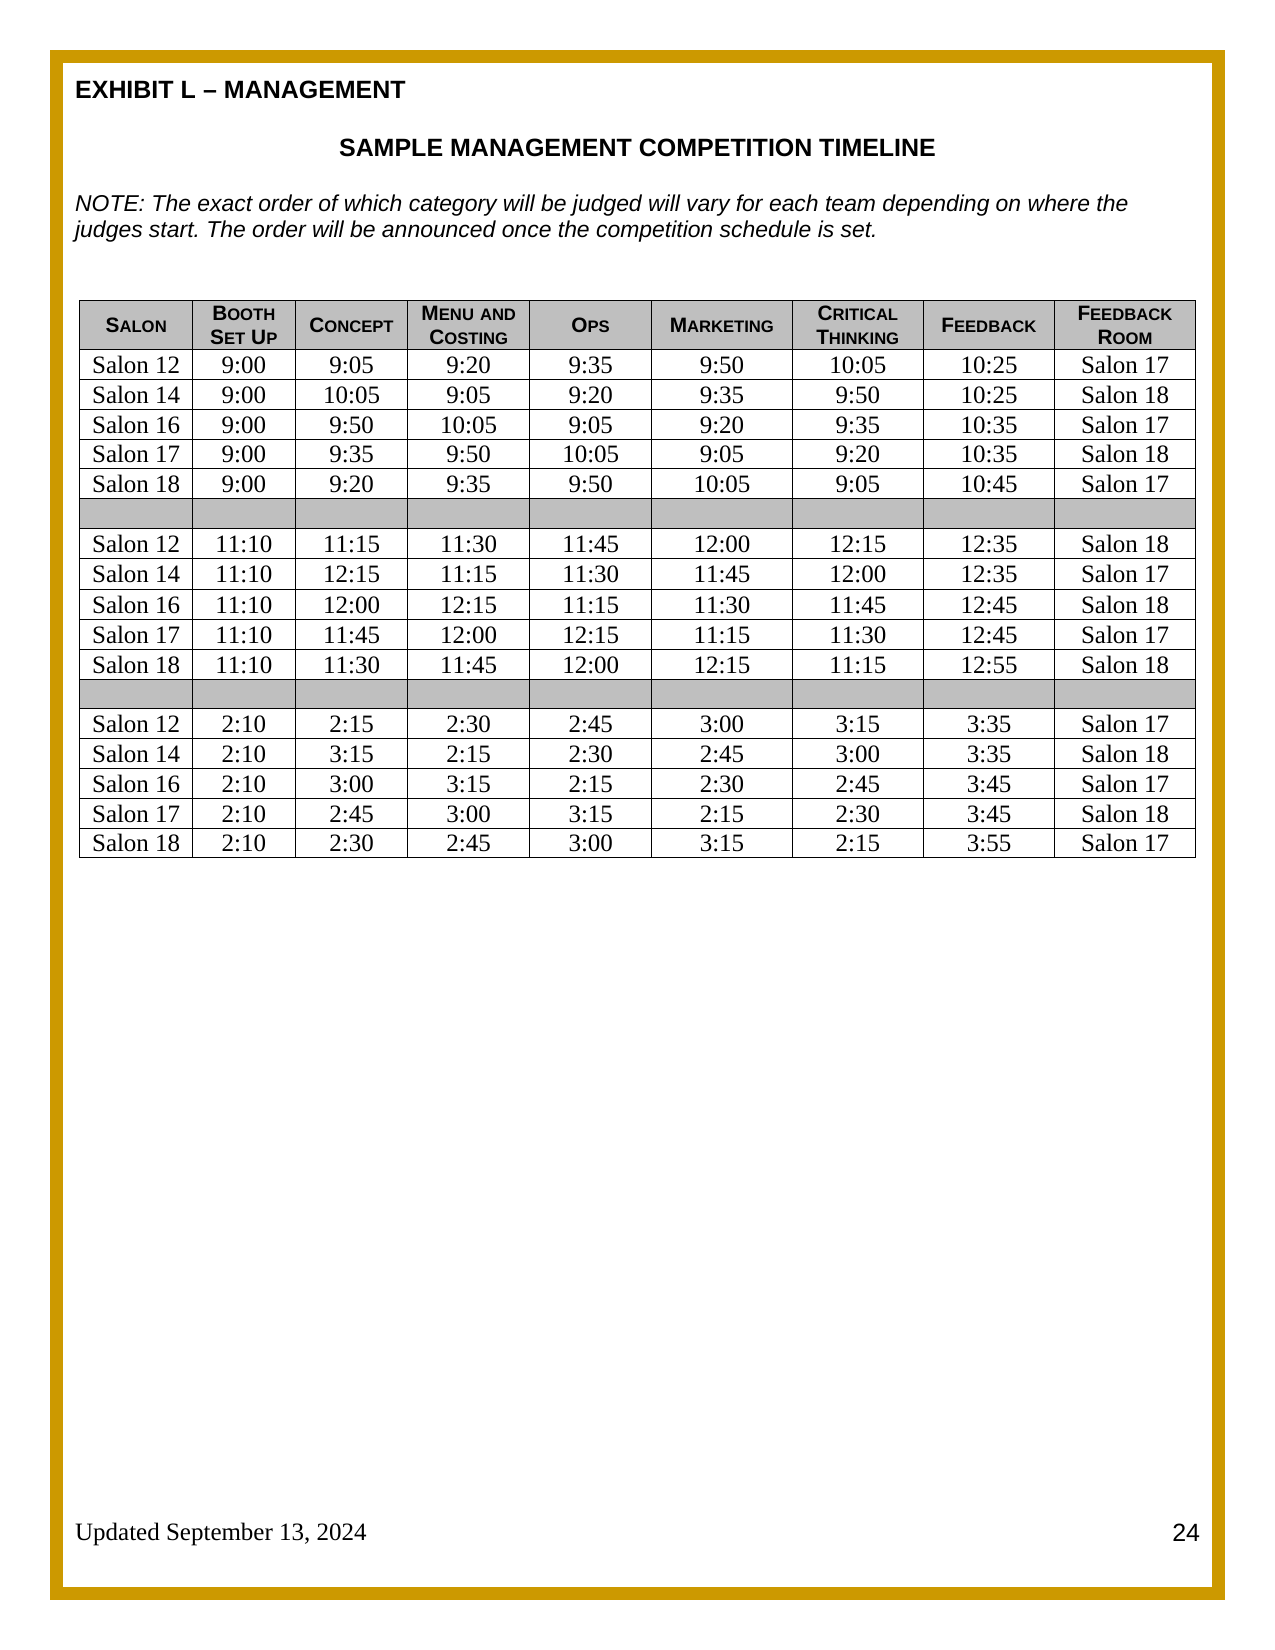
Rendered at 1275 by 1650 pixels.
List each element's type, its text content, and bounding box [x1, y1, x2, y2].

table_cell 9:00 [193, 440, 295, 468]
table_cell [1055, 680, 1195, 708]
table_cell 10:35 [924, 440, 1054, 468]
table_cell 9:00 [193, 380, 295, 409]
table_cell Salon 18 [1055, 380, 1195, 409]
table_cell Salon 16 [80, 769, 192, 798]
table_cell 3:15 [408, 769, 529, 798]
table_cell 2:30 [652, 769, 792, 798]
table_cell 3:00 [793, 739, 923, 768]
table_header Marketing [652, 301, 792, 349]
table_cell [80, 680, 192, 708]
table_cell 10:05 [652, 469, 792, 498]
table_cell 11:30 [793, 620, 923, 649]
table_cell 2:45 [408, 829, 529, 857]
table_cell Salon 17 [1055, 350, 1195, 379]
table_cell [793, 499, 923, 528]
table_cell 9:35 [296, 440, 407, 468]
table_cell 11:30 [652, 590, 792, 619]
table_cell 11:15 [793, 650, 923, 678]
table_cell Salon 17 [80, 440, 192, 468]
table_cell Salon 16 [80, 410, 192, 438]
table_cell 9:50 [530, 469, 651, 498]
table_cell 9:05 [408, 380, 529, 409]
table_cell 11:45 [652, 559, 792, 589]
table_cell 12:35 [924, 529, 1054, 558]
table_cell 11:15 [652, 620, 792, 649]
table_cell 9:50 [408, 440, 529, 468]
table_header Booth Set Up [193, 301, 295, 349]
table_cell 11:45 [530, 529, 651, 558]
table_cell Salon 17 [1055, 769, 1195, 798]
table_cell 9:05 [296, 350, 407, 379]
table_cell 9:00 [193, 410, 295, 438]
table_cell 10:45 [924, 469, 1054, 498]
table_cell 9:35 [408, 469, 529, 498]
table_cell 3:15 [652, 829, 792, 857]
table_cell 2:15 [793, 829, 923, 857]
table_cell Salon 18 [80, 650, 192, 678]
table_cell Salon 18 [1055, 529, 1195, 558]
table_cell 3:35 [924, 709, 1054, 738]
table_header Feedback Room [1055, 301, 1195, 349]
table_cell 3:45 [924, 769, 1054, 798]
table_cell 3:15 [530, 799, 651, 827]
table_cell 12:15 [408, 590, 529, 619]
table_cell 9:20 [652, 410, 792, 438]
table_cell [408, 680, 529, 708]
table_cell 10:05 [530, 440, 651, 468]
table_cell 3:00 [652, 709, 792, 738]
table_cell 11:30 [530, 559, 651, 589]
table_cell 12:00 [296, 590, 407, 619]
table_cell 2:10 [193, 829, 295, 857]
table_cell Salon 12 [80, 350, 192, 379]
table_cell Salon 14 [80, 380, 192, 409]
table_cell 2:15 [408, 739, 529, 768]
table_cell 11:10 [193, 620, 295, 649]
table_cell 10:05 [408, 410, 529, 438]
table_cell 3:15 [296, 739, 407, 768]
table_cell 10:25 [924, 350, 1054, 379]
table_cell 9:20 [530, 380, 651, 409]
table_cell Salon 17 [1055, 410, 1195, 438]
table_cell Salon 18 [1055, 650, 1195, 678]
table_cell Salon 12 [80, 529, 192, 558]
table_cell [530, 680, 651, 708]
text Exhibit L – Management [75, 75, 1200, 104]
text NOTE: The exact order of which category will be judged will vary for each team depending on where the judges start. The order will be announced once the competition schedule is set. [75, 190, 1200, 243]
table_cell 12:15 [793, 529, 923, 558]
table_cell 12:00 [793, 559, 923, 589]
table_cell 2:15 [652, 799, 792, 827]
table_cell [408, 499, 529, 528]
table_cell [793, 680, 923, 708]
table_cell 2:10 [193, 709, 295, 738]
table_cell 2:10 [193, 769, 295, 798]
table_cell Salon 18 [1055, 739, 1195, 768]
table_cell Salon 17 [1055, 709, 1195, 738]
table_cell 2:45 [296, 799, 407, 827]
table_cell 11:15 [296, 529, 407, 558]
table_cell 9:50 [296, 410, 407, 438]
table_cell 3:00 [530, 829, 651, 857]
table_cell Salon 14 [80, 739, 192, 768]
table_header Feedback [924, 301, 1054, 349]
table_cell Salon 18 [1055, 799, 1195, 827]
table_cell 9:20 [793, 440, 923, 468]
table_header Menu and Costing [408, 301, 529, 349]
table_cell 11:10 [193, 650, 295, 678]
table_cell Salon 17 [1055, 829, 1195, 857]
table_cell [652, 499, 792, 528]
table_cell 2:15 [530, 769, 651, 798]
table_cell 9:50 [793, 380, 923, 409]
table_header Ops [530, 301, 651, 349]
table_cell Salon 16 [80, 590, 192, 619]
table_cell 11:45 [296, 620, 407, 649]
table_cell [80, 499, 192, 528]
table_cell 11:10 [193, 529, 295, 558]
table_cell Salon 17 [1055, 559, 1195, 589]
table_cell Salon 17 [1055, 620, 1195, 649]
table_cell [652, 680, 792, 708]
table_cell 9:35 [652, 380, 792, 409]
table_cell Salon 18 [80, 829, 192, 857]
table_cell 12:00 [530, 650, 651, 678]
table_cell [924, 680, 1054, 708]
table_cell 3:00 [296, 769, 407, 798]
table_cell 3:00 [408, 799, 529, 827]
table_cell 11:45 [408, 650, 529, 678]
table_cell 2:10 [193, 799, 295, 827]
table_cell Salon 18 [80, 469, 192, 498]
table_cell 10:35 [924, 410, 1054, 438]
table_cell 12:15 [652, 650, 792, 678]
table_cell 9:05 [793, 469, 923, 498]
table_header Critical Thinking [793, 301, 923, 349]
table_cell Salon 14 [80, 559, 192, 589]
table_cell 2:45 [530, 709, 651, 738]
table_cell 2:45 [652, 739, 792, 768]
table_cell Salon 18 [1055, 590, 1195, 619]
table_cell [193, 499, 295, 528]
table_cell Salon 18 [1055, 440, 1195, 468]
table_cell 11:30 [296, 650, 407, 678]
text Sample Management Competition Timeline [75, 132, 1200, 161]
table_cell 3:15 [793, 709, 923, 738]
table_cell 11:15 [408, 559, 529, 589]
table_cell [296, 499, 407, 528]
table_cell 12:15 [530, 620, 651, 649]
table_cell 2:30 [296, 829, 407, 857]
table_cell 2:15 [296, 709, 407, 738]
table_cell [296, 680, 407, 708]
table_cell 9:00 [193, 469, 295, 498]
table_cell [924, 499, 1054, 528]
table_cell 11:45 [793, 590, 923, 619]
table_cell 3:35 [924, 739, 1054, 768]
table_cell [530, 499, 651, 528]
table_cell 2:45 [793, 769, 923, 798]
table_cell 9:05 [652, 440, 792, 468]
table_cell 11:30 [408, 529, 529, 558]
table_cell 9:35 [793, 410, 923, 438]
table_cell 2:30 [408, 709, 529, 738]
table_cell [1055, 499, 1195, 528]
table_cell 12:55 [924, 650, 1054, 678]
table_cell 9:20 [408, 350, 529, 379]
table_cell 10:25 [924, 380, 1054, 409]
table_cell 2:30 [793, 799, 923, 827]
table_cell [193, 680, 295, 708]
table_cell Salon 17 [80, 799, 192, 827]
table_cell 11:15 [530, 590, 651, 619]
table_cell Salon 17 [80, 620, 192, 649]
table_cell 10:05 [793, 350, 923, 379]
table_cell 3:45 [924, 799, 1054, 827]
table_cell 10:05 [296, 380, 407, 409]
table_cell 9:20 [296, 469, 407, 498]
table_cell 11:10 [193, 590, 295, 619]
table_cell 12:15 [296, 559, 407, 589]
table_header Salon [80, 301, 192, 349]
table_cell 2:10 [193, 739, 295, 768]
table_cell 12:00 [408, 620, 529, 649]
table_cell 12:35 [924, 559, 1054, 589]
table_cell Salon 17 [1055, 469, 1195, 498]
table_header Concept [296, 301, 407, 349]
table_cell 12:45 [924, 620, 1054, 649]
table_cell 9:00 [193, 350, 295, 379]
table_cell 9:05 [530, 410, 651, 438]
table_cell Salon 12 [80, 709, 192, 738]
table_cell 2:30 [530, 739, 651, 768]
table_cell 11:10 [193, 559, 295, 589]
table_cell 9:50 [652, 350, 792, 379]
table_cell 3:55 [924, 829, 1054, 857]
table_cell 12:00 [652, 529, 792, 558]
table_cell 12:45 [924, 590, 1054, 619]
table_cell 9:35 [530, 350, 651, 379]
